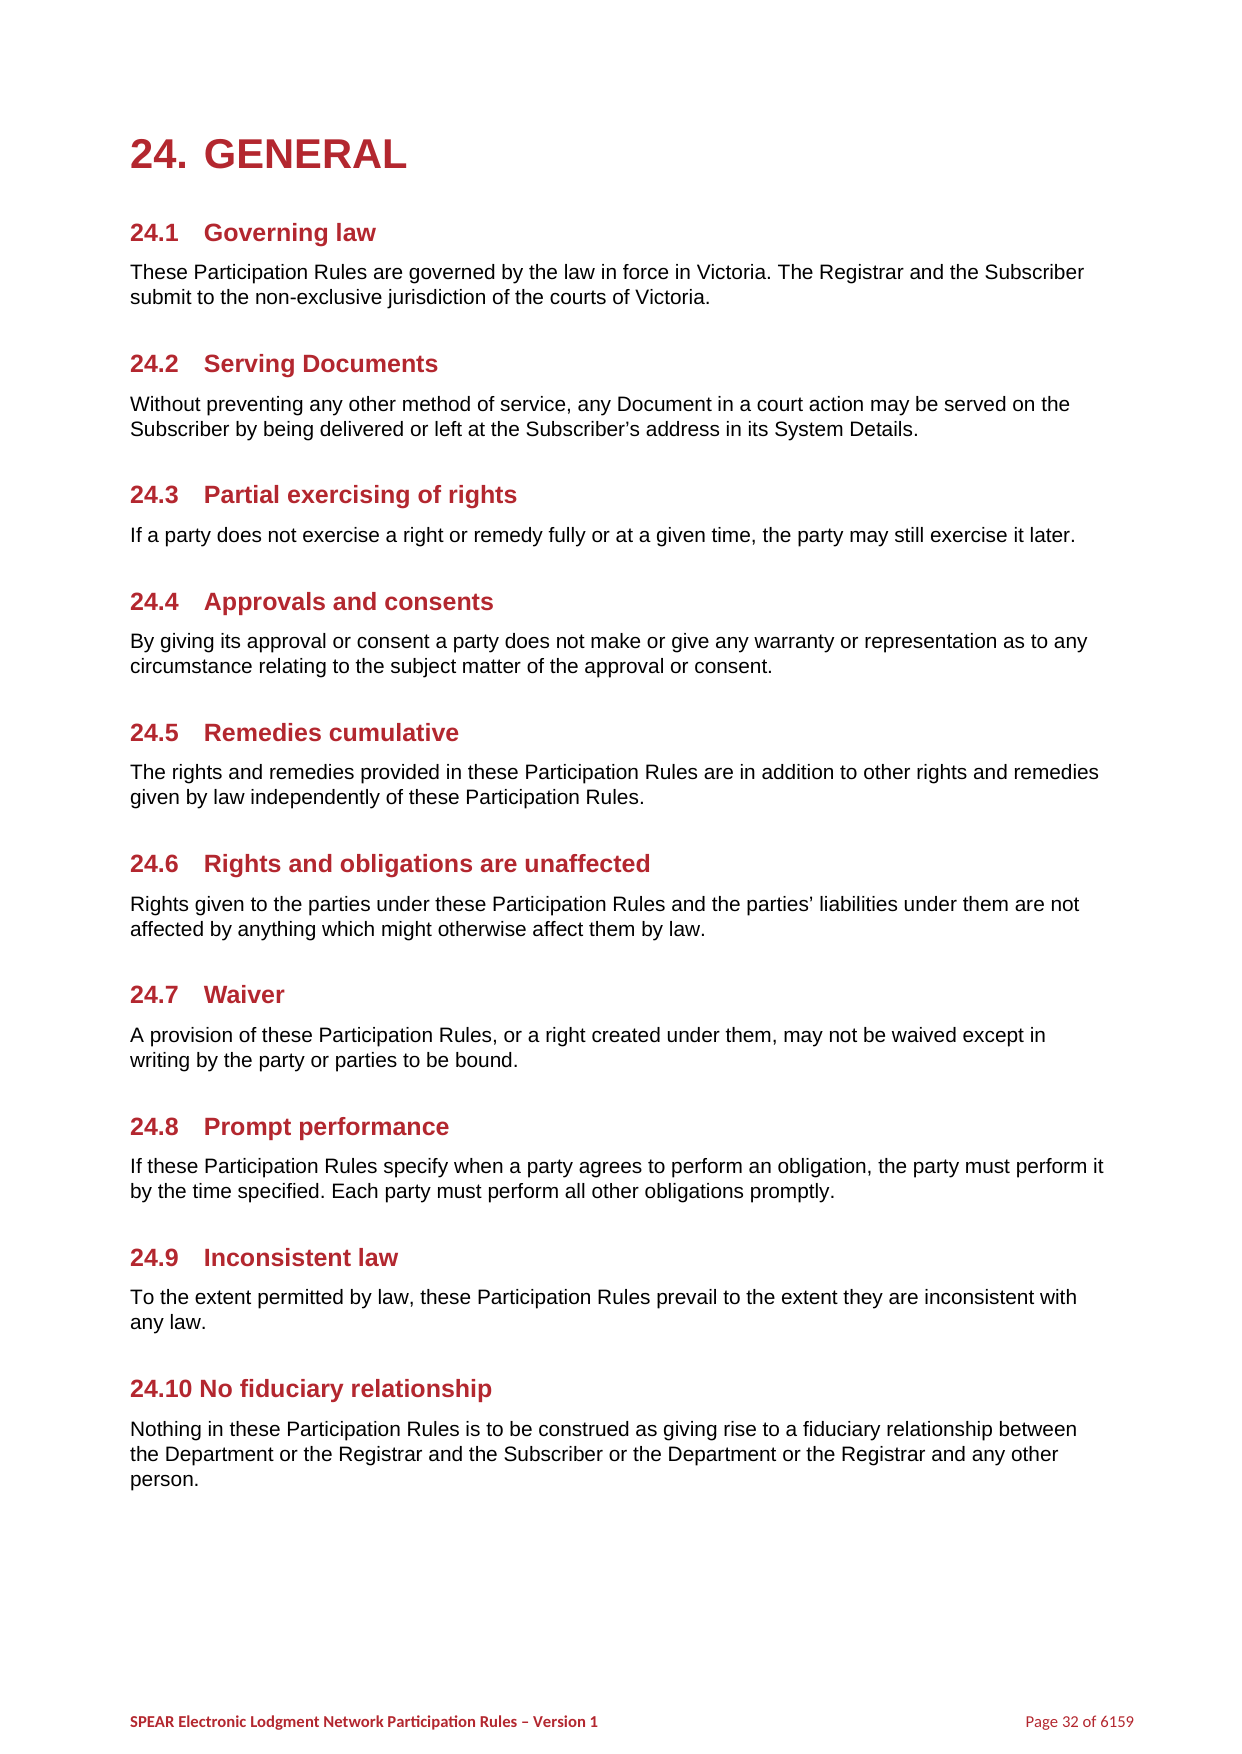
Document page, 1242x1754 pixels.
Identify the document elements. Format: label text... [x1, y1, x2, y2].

text If these Participation Rules specify when a party agrees to perform an obligation, the party must perform it by the time specified. Each party must perform all other obligations promptly. [130, 1153, 1112, 1203]
text A provision of these Participation Rules, or a right created under them, may not be waived except in writing by the party or parties to be bound. [130, 1022, 1112, 1072]
text By giving its approval or consent a party does not make or give any warranty or representation as to any circumstance relating to the subject matter of the approval or consent. [130, 628, 1112, 678]
text These Participation Rules are governed by the law in force in Victoria. The Registrar and the Subscriber submit to the non-exclusive jurisdiction of the courts of Victoria. [130, 259, 1112, 309]
subtitle 24.9 Inconsistent law [130, 1240, 1112, 1272]
subtitle 24.7 Waiver [130, 978, 1112, 1009]
text If a party does not exercise a right or remedy fully or at a given time, the party may still exercise it later. [130, 522, 1112, 547]
subtitle 24.8 Prompt performance [130, 1109, 1112, 1140]
text Rights given to the parties under these Participation Rules and the parties’ liabilities under them are not affected by anything which might otherwise affect them by law. [130, 890, 1112, 940]
subtitle 24.4 Approvals and consents [130, 584, 1112, 615]
text To the extent permitted by law, these Participation Rules prevail to the extent they are inconsistent with any law. [130, 1284, 1112, 1334]
text Without preventing any other method of service, any Document in a court action may be served on the Subscriber by being delivered or left at the Subscriber’s address in its System Details. [130, 390, 1112, 440]
subtitle 24.5 Remedies cumulative [130, 715, 1112, 747]
subtitle 24.10 No fiduciary relationship [130, 1372, 1112, 1403]
text The rights and remedies provided in these Participation Rules are in addition to other rights and remedies given by law independently of these Participation Rules. [130, 759, 1112, 809]
subtitle 24.1 Governing law [130, 215, 1112, 247]
text Nothing in these Participation Rules is to be construed as giving rise to a fiduciary relationship between the Department or the Registrar and the Subscriber or the Department or the Registrar and any other person. [130, 1415, 1112, 1490]
subtitle 24.2 Serving Documents [130, 347, 1112, 378]
subtitle 24.6 Rights and obligations are unaffected [130, 847, 1112, 878]
subtitle 24. GENERAL [130, 130, 1112, 178]
subtitle 24.3 Partial exercising of rights [130, 478, 1112, 509]
